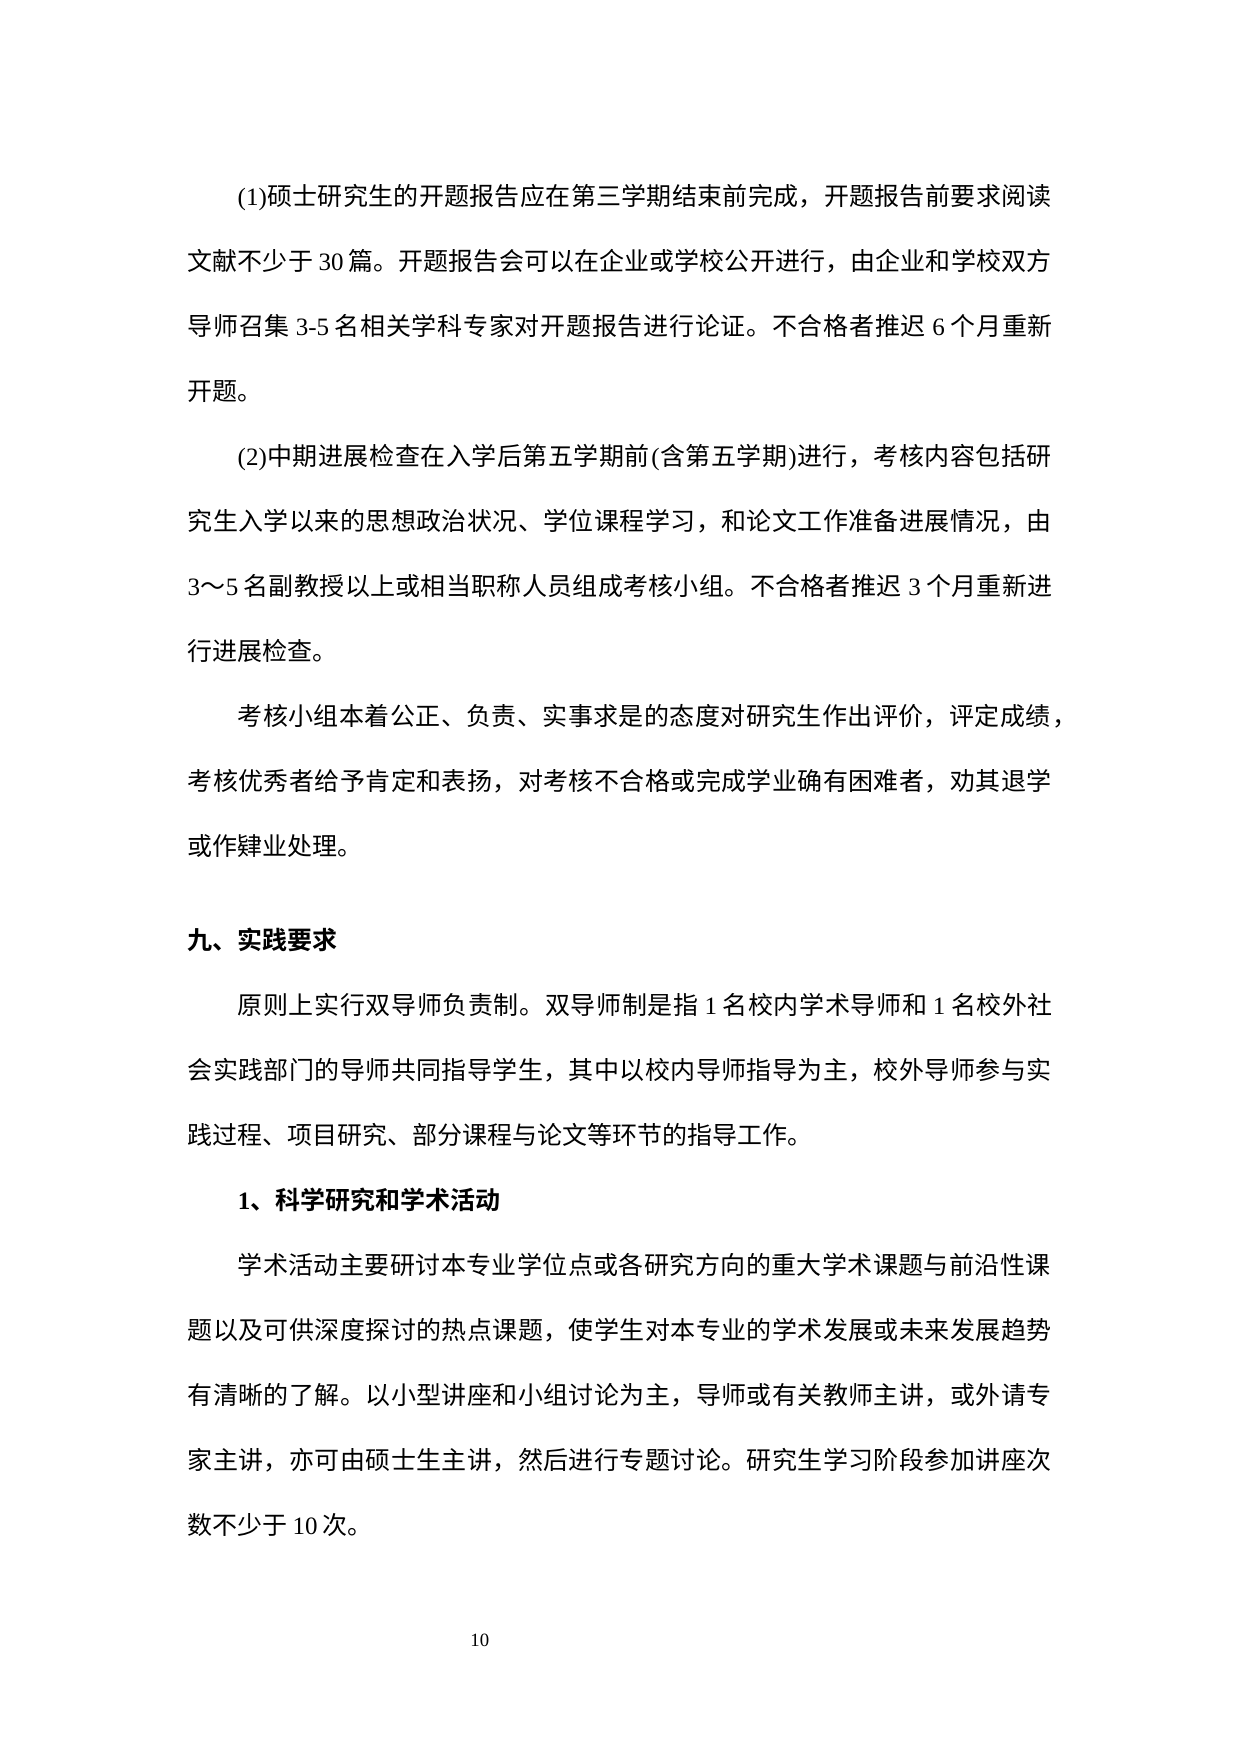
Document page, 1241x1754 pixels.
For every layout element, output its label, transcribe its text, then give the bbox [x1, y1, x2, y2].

text 学术活动主要研讨本专业学位点或各研究方向的重大学术课题与前沿性课题以及可供深度探讨的热点课题，使学生对本专业的学术发展或未来发展趋势有清晰的了解。以小型讲座和小组讨论为主，导师或有关教师主讲，或外请专家主讲，亦可由硕士生主讲，然后进行专题讨论。研究生学习阶段参加讲座次数不少于10次。 [187, 1231, 1053, 1556]
text (2)中期进展检查在入学后第五学期前(含第五学期)进行，考核内容包括研究生入学以来的思想政治状况、学位课程学习，和论文工作准备进展情况，由3～5名副教授以上或相当职称人员组成考核小组。不合格者推迟3个月重新进行进展检查。 [187, 422, 1053, 682]
text 考核小组本着公正、负责、实事求是的态度对研究生作出评价，评定成绩，考核优秀者给予肯定和表扬，对考核不合格或完成学业确有困难者，劝其退学或作肄业处理。 [187, 682, 1053, 877]
text 1、科学研究和学术活动 [187, 1166, 1053, 1231]
text (1)硕士研究生的开题报告应在第三学期结束前完成，开题报告前要求阅读文献不少于30篇。开题报告会可以在企业或学校公开进行，由企业和学校双方导师召集3-5名相关学科专家对开题报告进行论证。不合格者推迟6个月重新开题。 [187, 162, 1053, 422]
text 九、实践要求 [187, 906, 1053, 971]
text 原则上实行双导师负责制。双导师制是指1名校内学术导师和1名校外社会实践部门的导师共同指导学生，其中以校内导师指导为主，校外导师参与实践过程、项目研究、部分课程与论文等环节的指导工作。 [187, 971, 1053, 1166]
